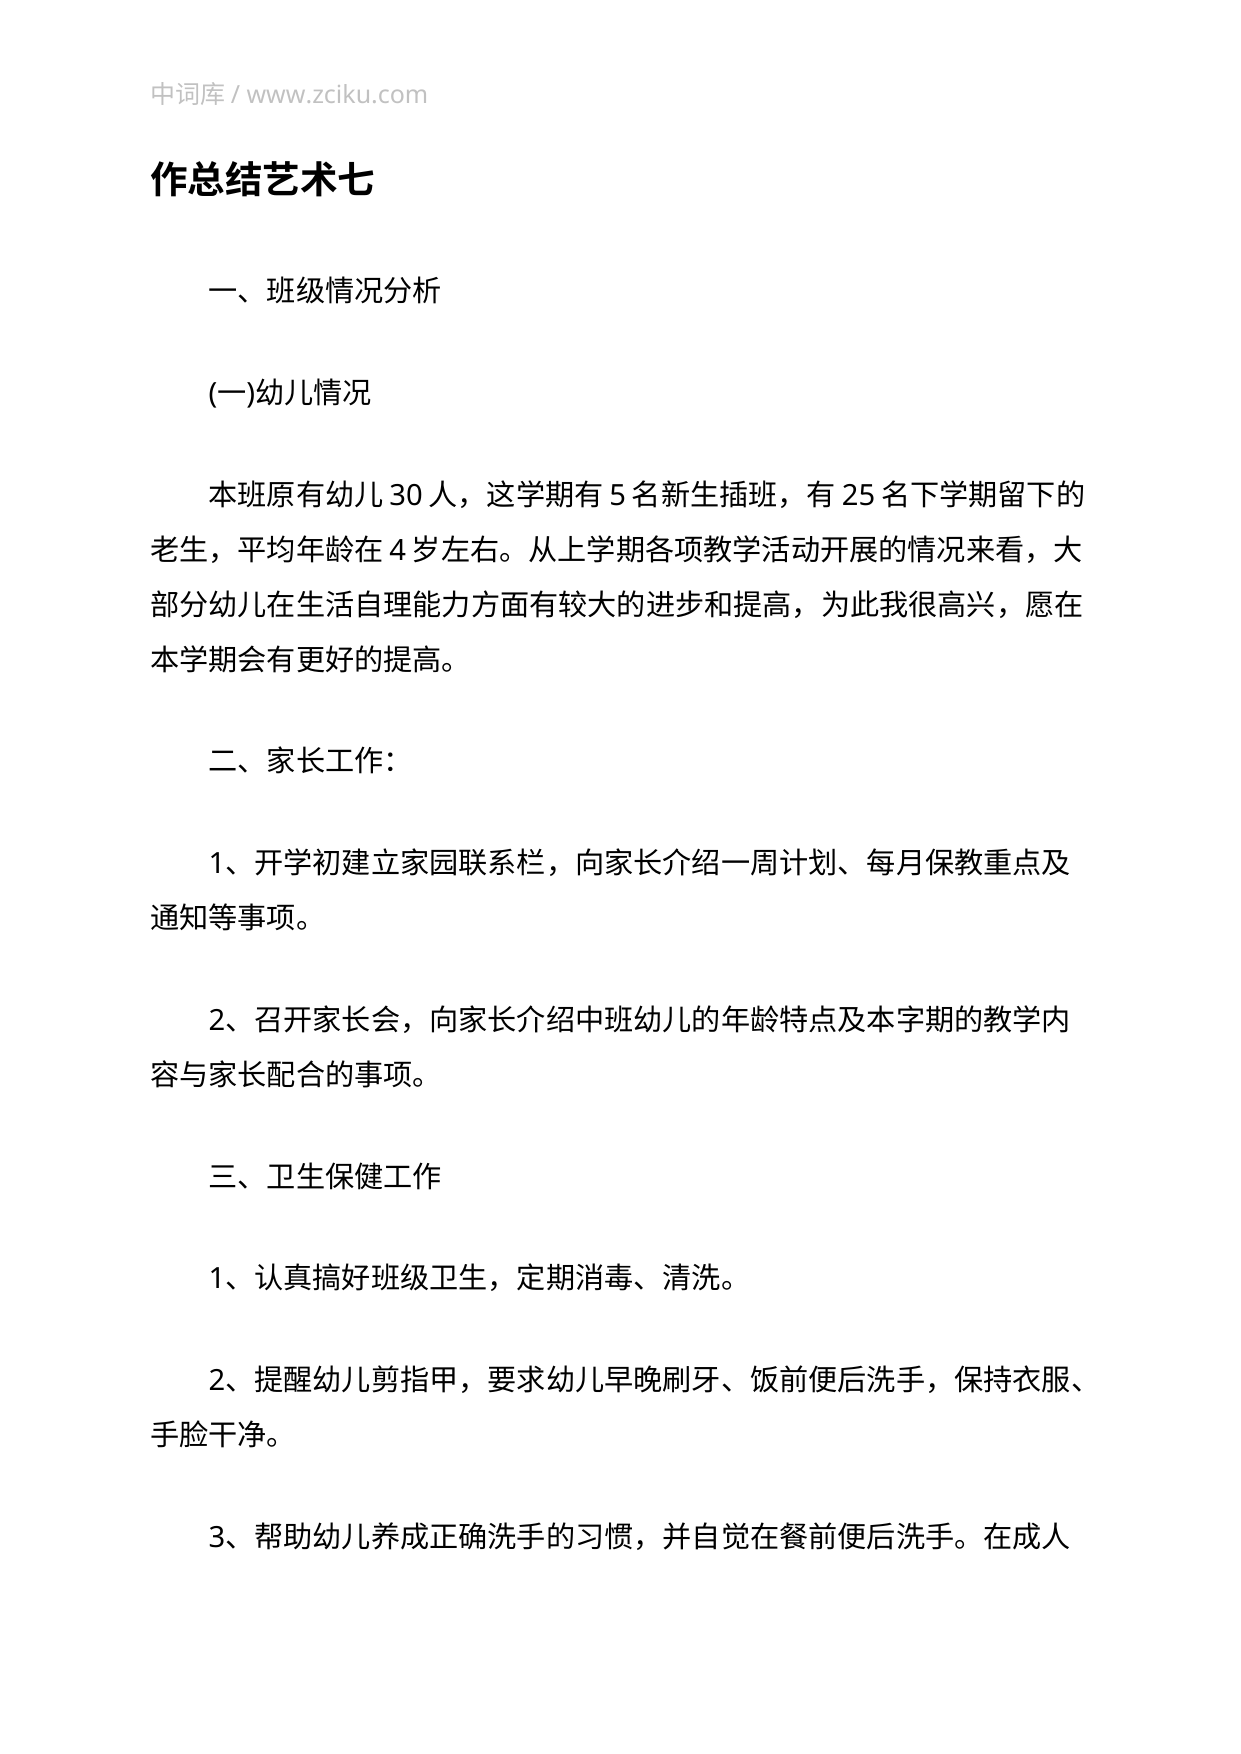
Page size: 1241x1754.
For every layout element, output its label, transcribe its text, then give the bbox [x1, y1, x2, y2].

text 2、提醒幼儿剪指甲，要求幼儿早晚刷牙、饭前便后洗手，保持衣服、手脸干净。 [150, 1357, 1090, 1454]
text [150, 150, 1090, 204]
text 1、认真搞好班级卫生，定期消毒、清洗。 [150, 1255, 1090, 1297]
text 1、开学初建立家园联系栏，向家长介绍一周计划、每月保教重点及通知等事项。 [150, 839, 1090, 937]
text 二、家长工作： [150, 738, 1090, 780]
text 2、召开家长会，向家长介绍中班幼儿的年龄特点及本字期的教学内容与家长配合的事项。 [150, 996, 1090, 1094]
text 三、卫生保健工作 [150, 1153, 1090, 1195]
text 一、班级情况分析 [150, 267, 1090, 310]
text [150, 1514, 1090, 1556]
text (一)幼儿情况 [150, 369, 1090, 412]
text 本班原有幼儿30人，这学期有5名新生插班，有25名下学期留下的老生，平均年龄在4岁左右。从上学期各项教学活动开展的情况来看，大部分幼儿在生活自理能力方面有较大的进步和提高，为此我很高兴，愿在本学期会有更好的提高。 [150, 471, 1090, 678]
